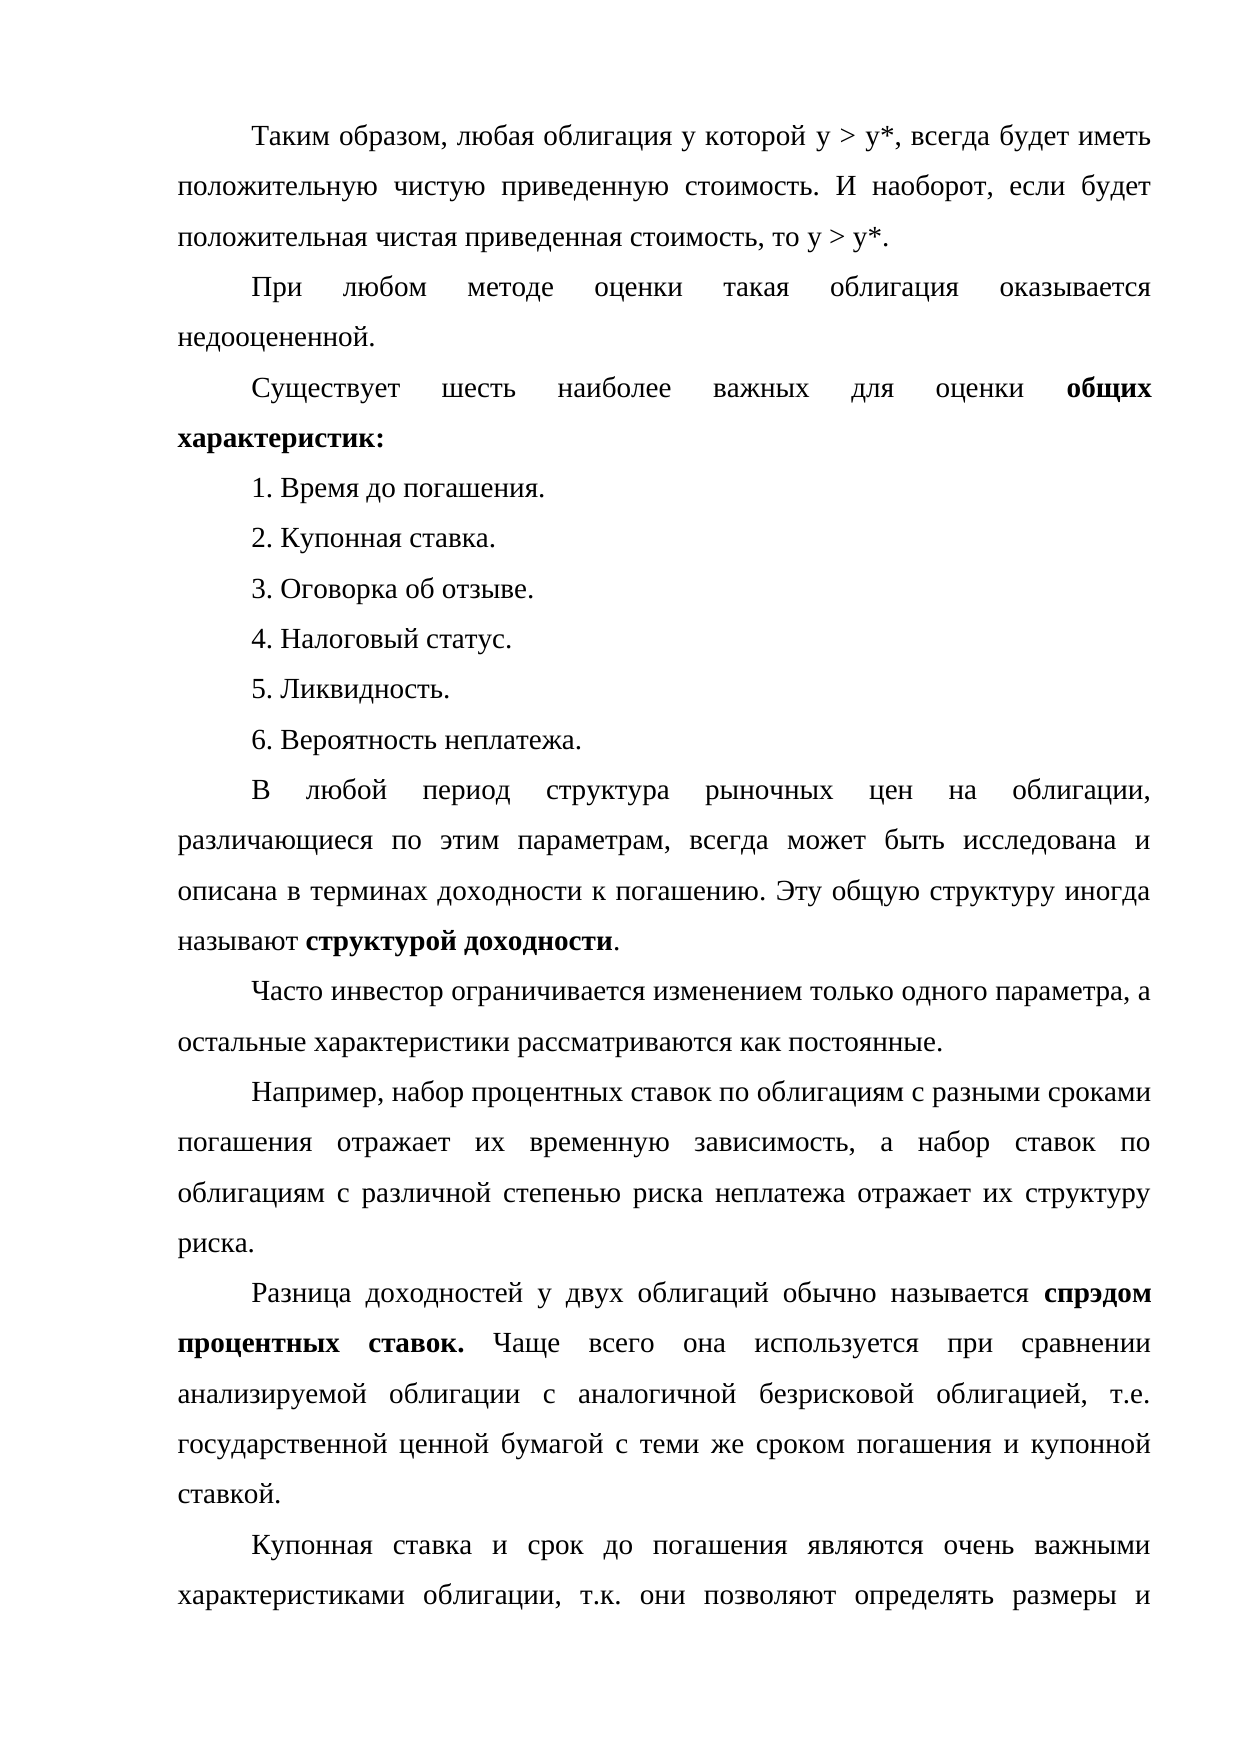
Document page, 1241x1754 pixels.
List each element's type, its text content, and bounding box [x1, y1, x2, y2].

text При любом методе оценки такая облигация оказывается недооцененной. [177, 269, 1152, 353]
text 2. Купонная ставка. [177, 521, 1152, 554]
text Таким образом, любая облигация у которой y > y*, всегда будет иметь положительную чистую приведенную стоимость. И наоборот, если будет положительная чистая приведенная стоимость, то y > y*. [177, 118, 1152, 252]
text Например, набор процентных ставок по облигациям с разными сроками погашения отражает их временную зависимость, а набор ставок по облигациям с различной степенью риска неплатежа отражает их структуру риска. [177, 1074, 1152, 1258]
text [177, 1527, 1152, 1611]
text 1. Время до погашения. [177, 470, 1152, 504]
text 5. Ликвидность. [177, 672, 1152, 705]
text Разница доходностей у двух облигаций обычно называется спрэдом процентных ставок. Чаще всего она используется при сравнении анализируемой облигации с аналогичной безрисковой облигацией, т.е. государственной ценной бумагой с теми же сроком погашения и купонной ставкой. [177, 1275, 1152, 1510]
text 3. Оговорка об отзыве. [177, 571, 1152, 604]
text 4. Налоговый статус. [177, 621, 1152, 655]
text Часто инвестор ограничивается изменением только одного параметра, а остальные характеристики рассматриваются как постоянные. [177, 973, 1152, 1057]
text Существует шесть наиболее важных для оценки общих характеристик: [177, 370, 1152, 453]
text В любой период структура рыночных цен на облигации, различающиеся по этим параметрам, всегда может быть исследована и описана в терминах доходности к погашению. Эту общую структуру иногда называют структурой доходности. [177, 772, 1152, 957]
text 6. Вероятность неплатежа. [177, 722, 1152, 755]
